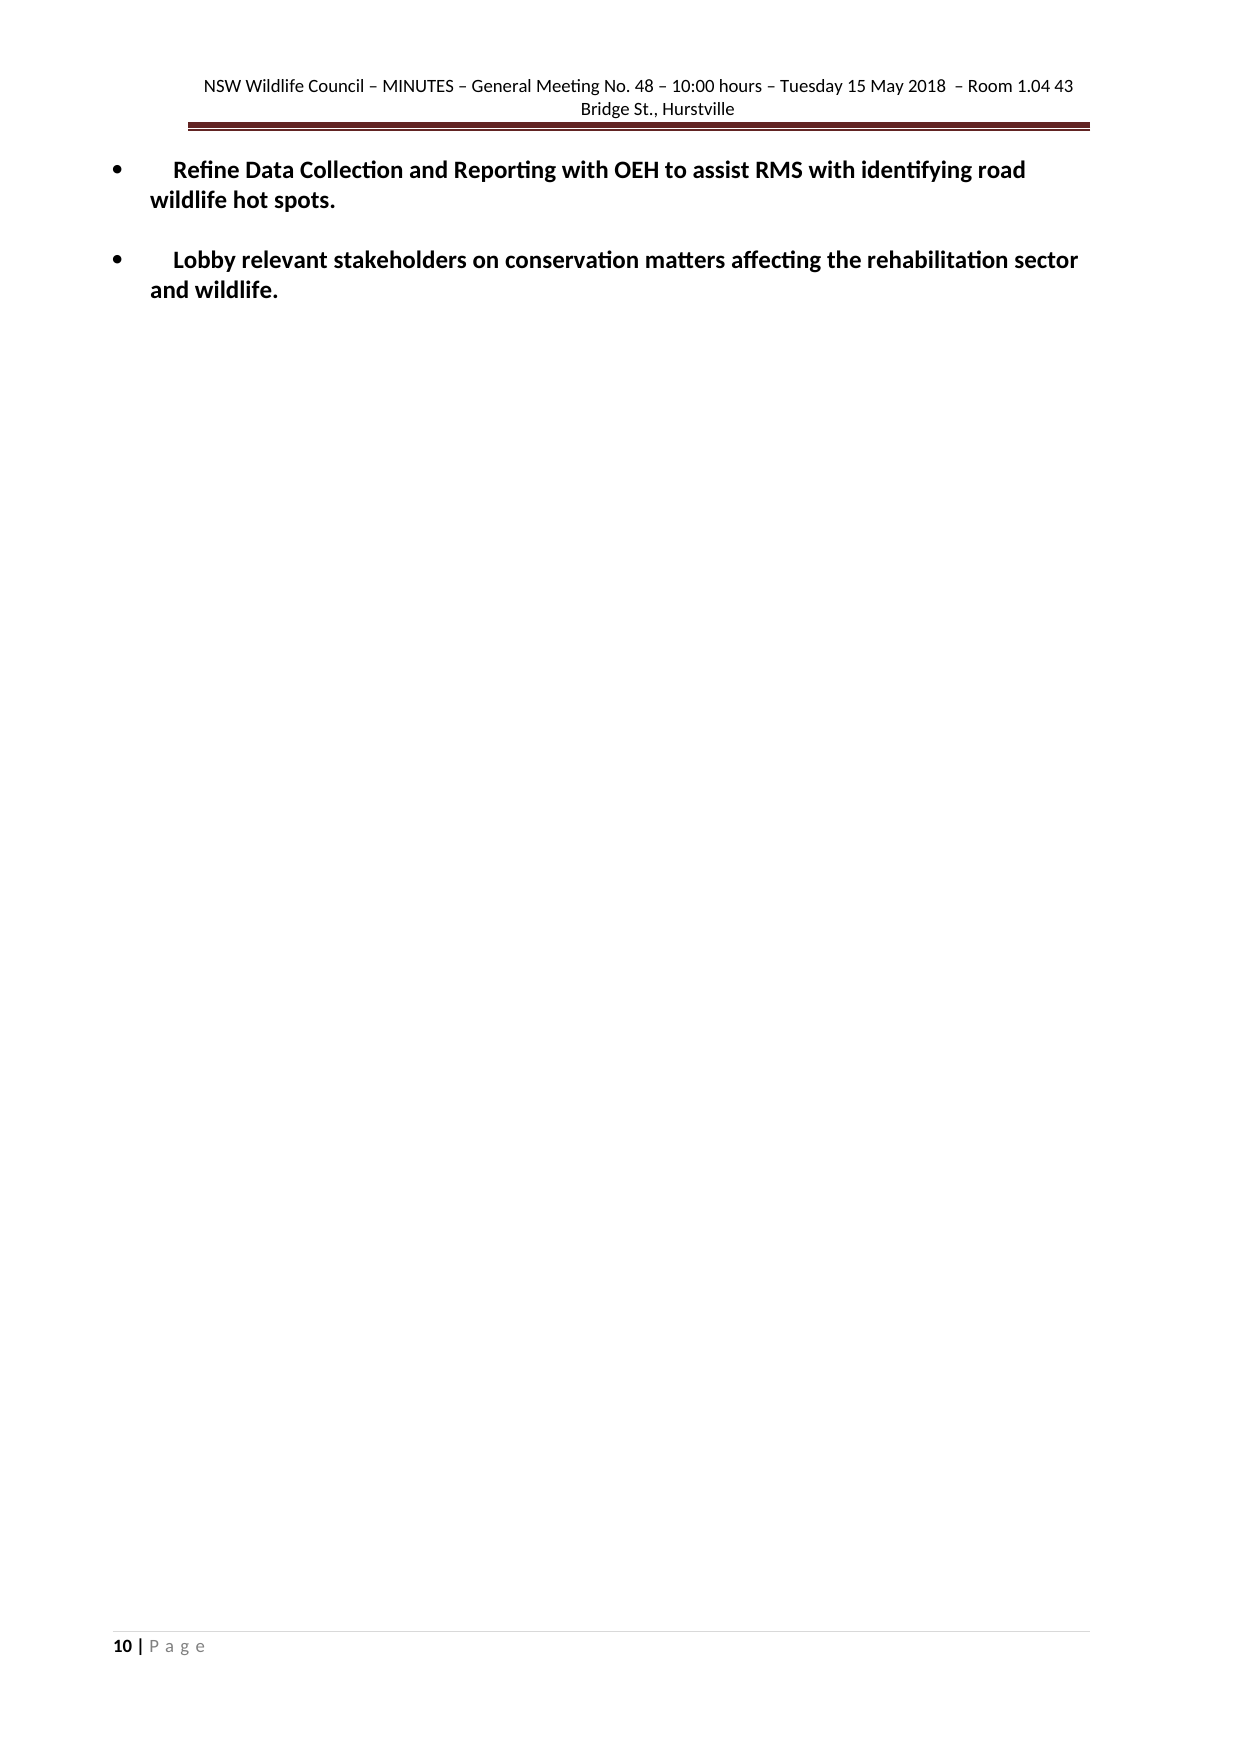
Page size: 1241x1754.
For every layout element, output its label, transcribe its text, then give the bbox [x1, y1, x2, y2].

text  Lobby relevant stakeholders on conservation matters affecting the rehabilitation sector and wildlife. [113, 244, 1090, 305]
text  Refine Data Collection and Reporting with OEH to assist RMS with identifying road wildlife hot spots. [113, 154, 1090, 215]
